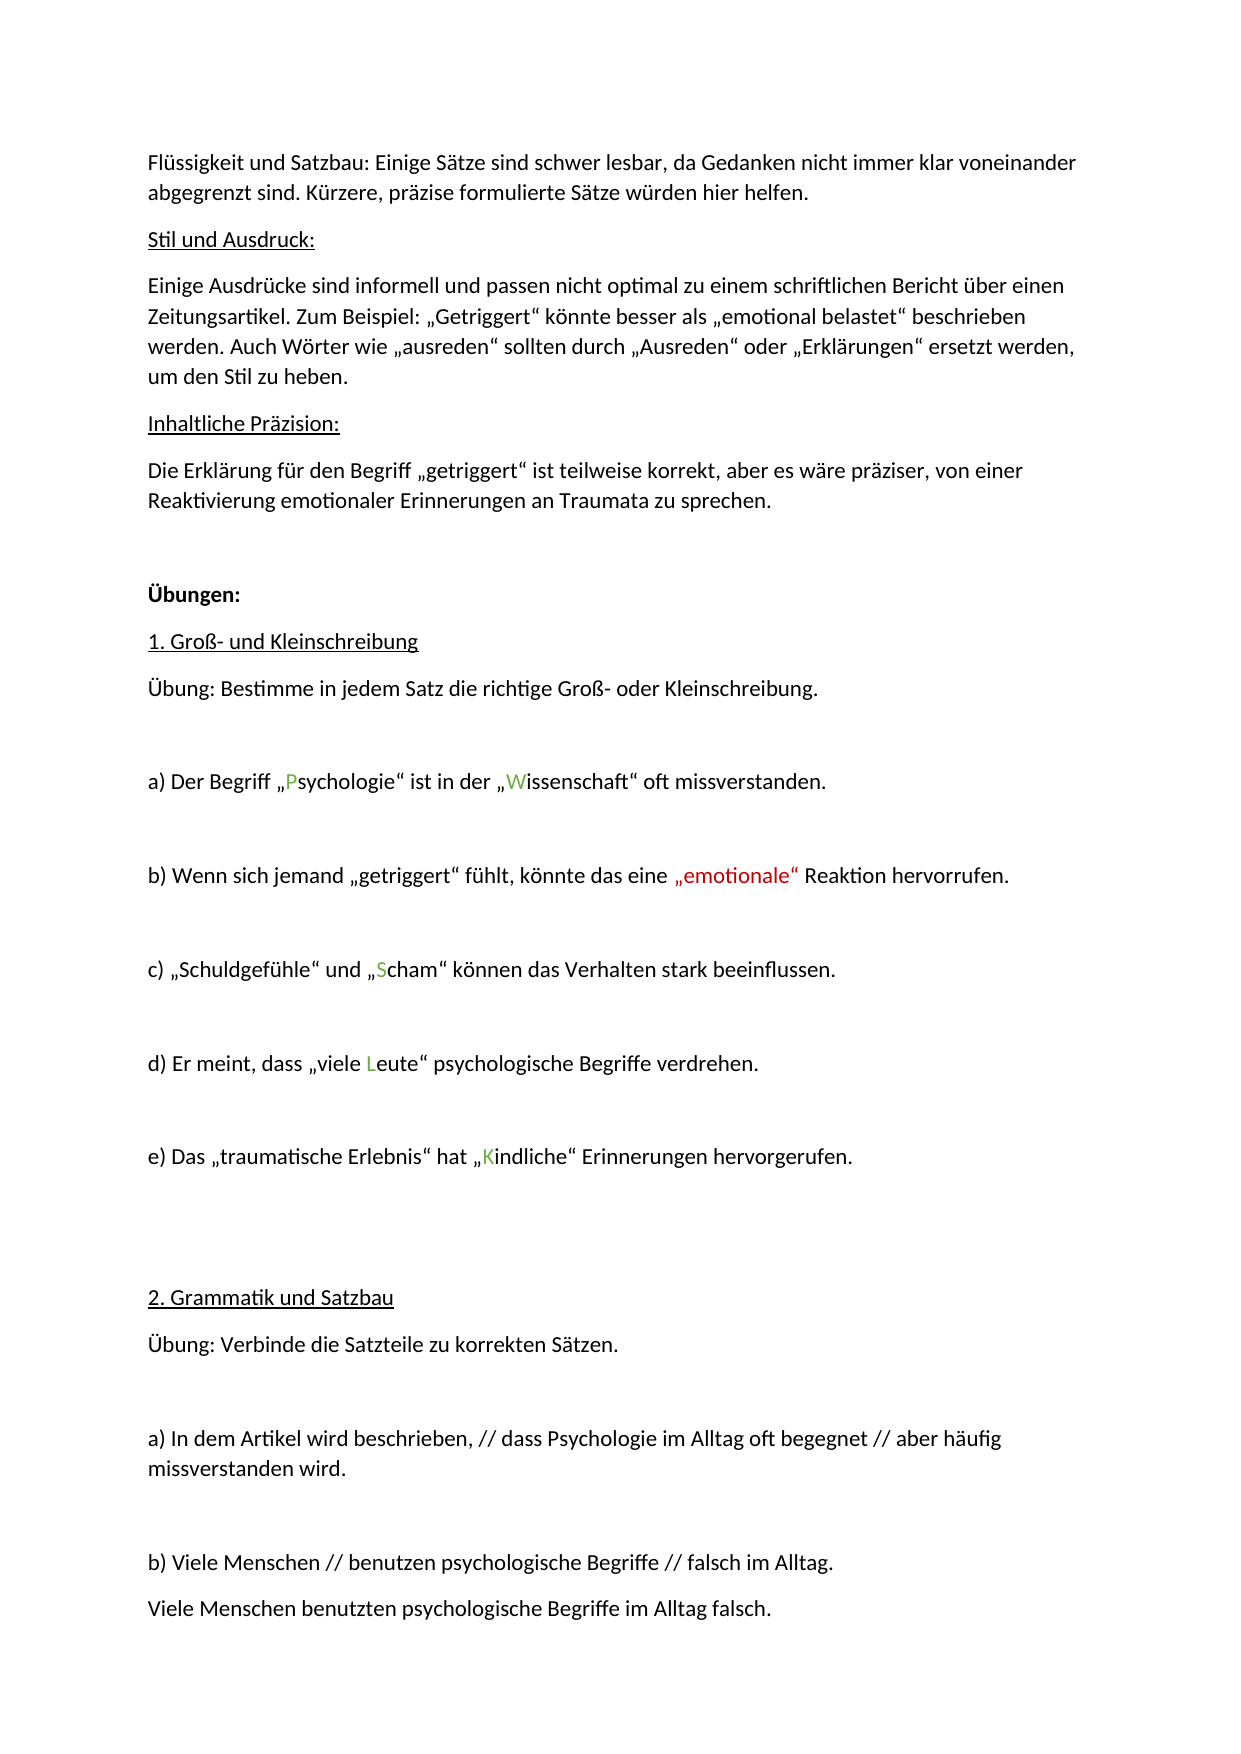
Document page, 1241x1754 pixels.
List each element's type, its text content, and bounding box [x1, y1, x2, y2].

text a) Der Begriff „Psychologie“ ist in der „Wissenschaft“ oft missverstanden. [148, 767, 1093, 795]
text a) In dem Artikel wird beschrieben, // dass Psychologie im Alltag oft begegnet // aber häufig missverstanden wird. [148, 1424, 1093, 1482]
text b) Viele Menschen // benutzen psychologische Begriffe // falsch im Alltag. [148, 1548, 1093, 1576]
text Viele Menschen benutzten psychologische Begriffe im Alltag falsch. [148, 1594, 1093, 1622]
text Übungen: [148, 580, 1093, 608]
text e) Das „traumatische Erlebnis“ hat „Kindliche“ Erinnerungen hervorgerufen. [148, 1142, 1093, 1170]
text Einige Ausdrücke sind informell und passen nicht optimal zu einem schriftlichen Bericht über einen Zeitungsartikel. Zum Beispiel: „Getriggert“ könnte besser als „emotional belastet“ beschrieben werden. Auch Wörter wie „ausreden“ sollten durch „Ausreden“ oder „Erklärungen“ ersetzt werden, um den Stil zu heben. [148, 272, 1093, 390]
text d) Er meint, dass „viele Leute“ psychologische Begriffe verdrehen. [148, 1049, 1093, 1077]
text 1. Groß- und Kleinschreibung [148, 627, 1093, 655]
text c) „Schuldgefühle“ und „Scham“ können das Verhalten stark beeinflussen. [148, 955, 1093, 983]
text Flüssigkeit und Satzbau: Einige Sätze sind schwer lesbar, da Gedanken nicht immer klar voneinander abgegrenzt sind. Kürzere, präzise formulierte Sätze würden hier helfen. [148, 148, 1093, 206]
text Stil und Ausdruck: [148, 225, 1093, 253]
text b) Wenn sich jemand „getriggert“ fühlt, könnte das eine „emotionale“ Reaktion hervorrufen. [148, 861, 1093, 889]
text 2. Grammatik und Satzbau [148, 1283, 1093, 1311]
text Die Erklärung für den Begriff „getriggert“ ist teilweise korrekt, aber es wäre präziser, von einer Reaktivierung emotionaler Erinnerungen an Traumata zu sprechen. [148, 456, 1093, 514]
text Inhaltliche Präzision: [148, 409, 1093, 437]
text Übung: Verbinde die Satzteile zu korrekten Sätzen. [148, 1330, 1093, 1358]
text Übung: Bestimme in jedem Satz die richtige Groß- oder Kleinschreibung. [148, 674, 1093, 702]
